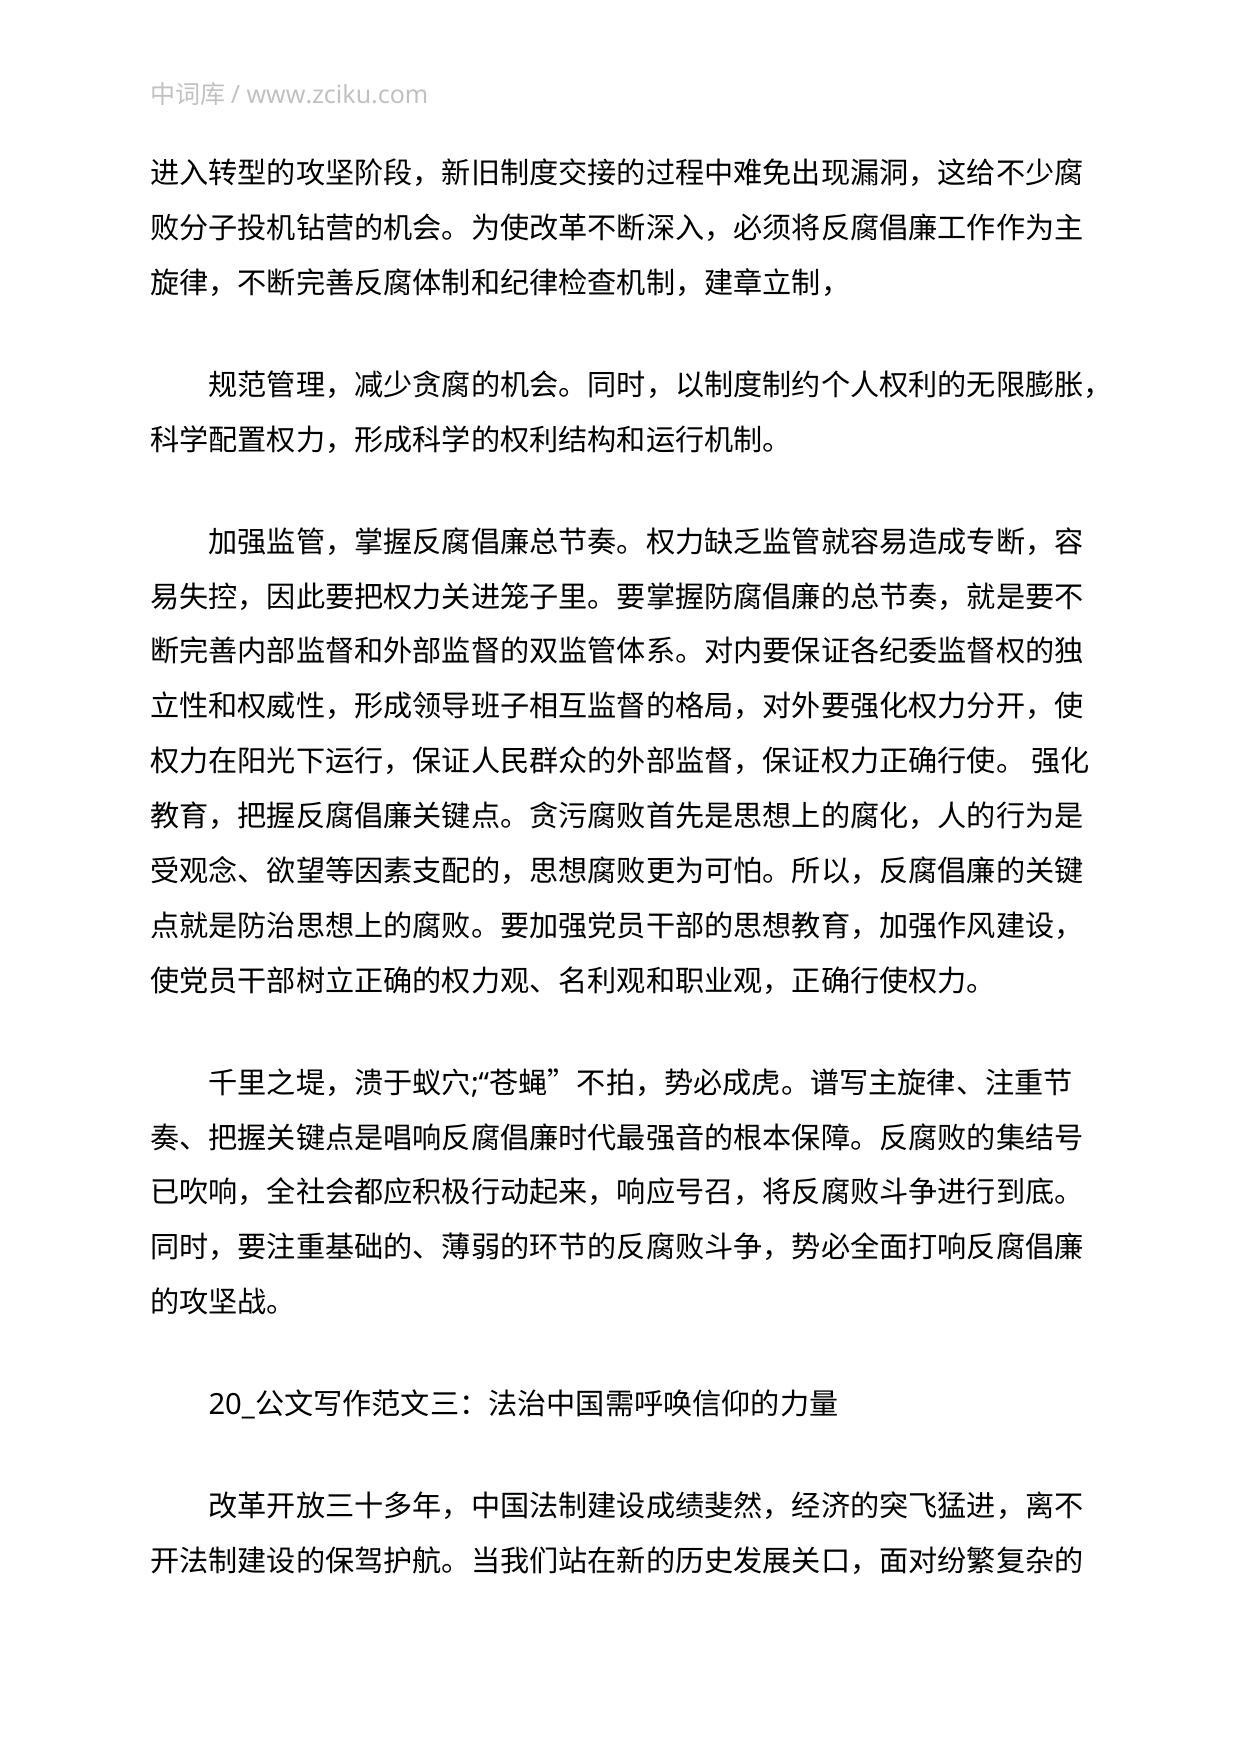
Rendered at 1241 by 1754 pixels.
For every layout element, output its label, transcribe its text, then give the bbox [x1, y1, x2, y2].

text 20_公文写作范文三：法治中国需呼唤信仰的力量 [150, 1381, 1090, 1423]
text 规范管理，减少贪腐的机会。同时，以制度制约个人权利的无限膨胀，科学配置权力，形成科学的权利结构和运行机制。 [150, 362, 1090, 459]
text 千里之堤，溃于蚁穴;“苍蝇”不拍，势必成虎。谱写主旋律、注重节奏、把握关键点是唱响反腐倡廉时代最强音的根本保障。反腐败的集结号已吹响，全社会都应积极行动起来，响应号召，将反腐败斗争进行到底。同时，要注重基础的、薄弱的环节的反腐败斗争，势必全面打响反腐倡廉的攻坚战。 [150, 1059, 1090, 1321]
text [150, 1483, 1090, 1580]
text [150, 150, 1090, 302]
text 加强监管，掌握反腐倡廉总节奏。权力缺乏监管就容易造成专断，容易失控，因此要把权力关进笼子里。要掌握防腐倡廉的总节奏，就是要不断完善内部监督和外部监督的双监管体系。对内要保证各纪委监督权的独立性和权威性，形成领导班子相互监督的格局，对外要强化权力分开，使权力在阳光下运行，保证人民群众的外部监督，保证权力正确行使。 强化教育，把握反腐倡廉关键点。贪污腐败首先是思想上的腐化，人的行为是受观念、欲望等因素支配的，思想腐败更为可怕。所以，反腐倡廉的关键点就是防治思想上的腐败。要加强党员干部的思想教育，加强作风建设，使党员干部树立正确的权力观、名利观和职业观，正确行使权力。 [150, 518, 1090, 1000]
